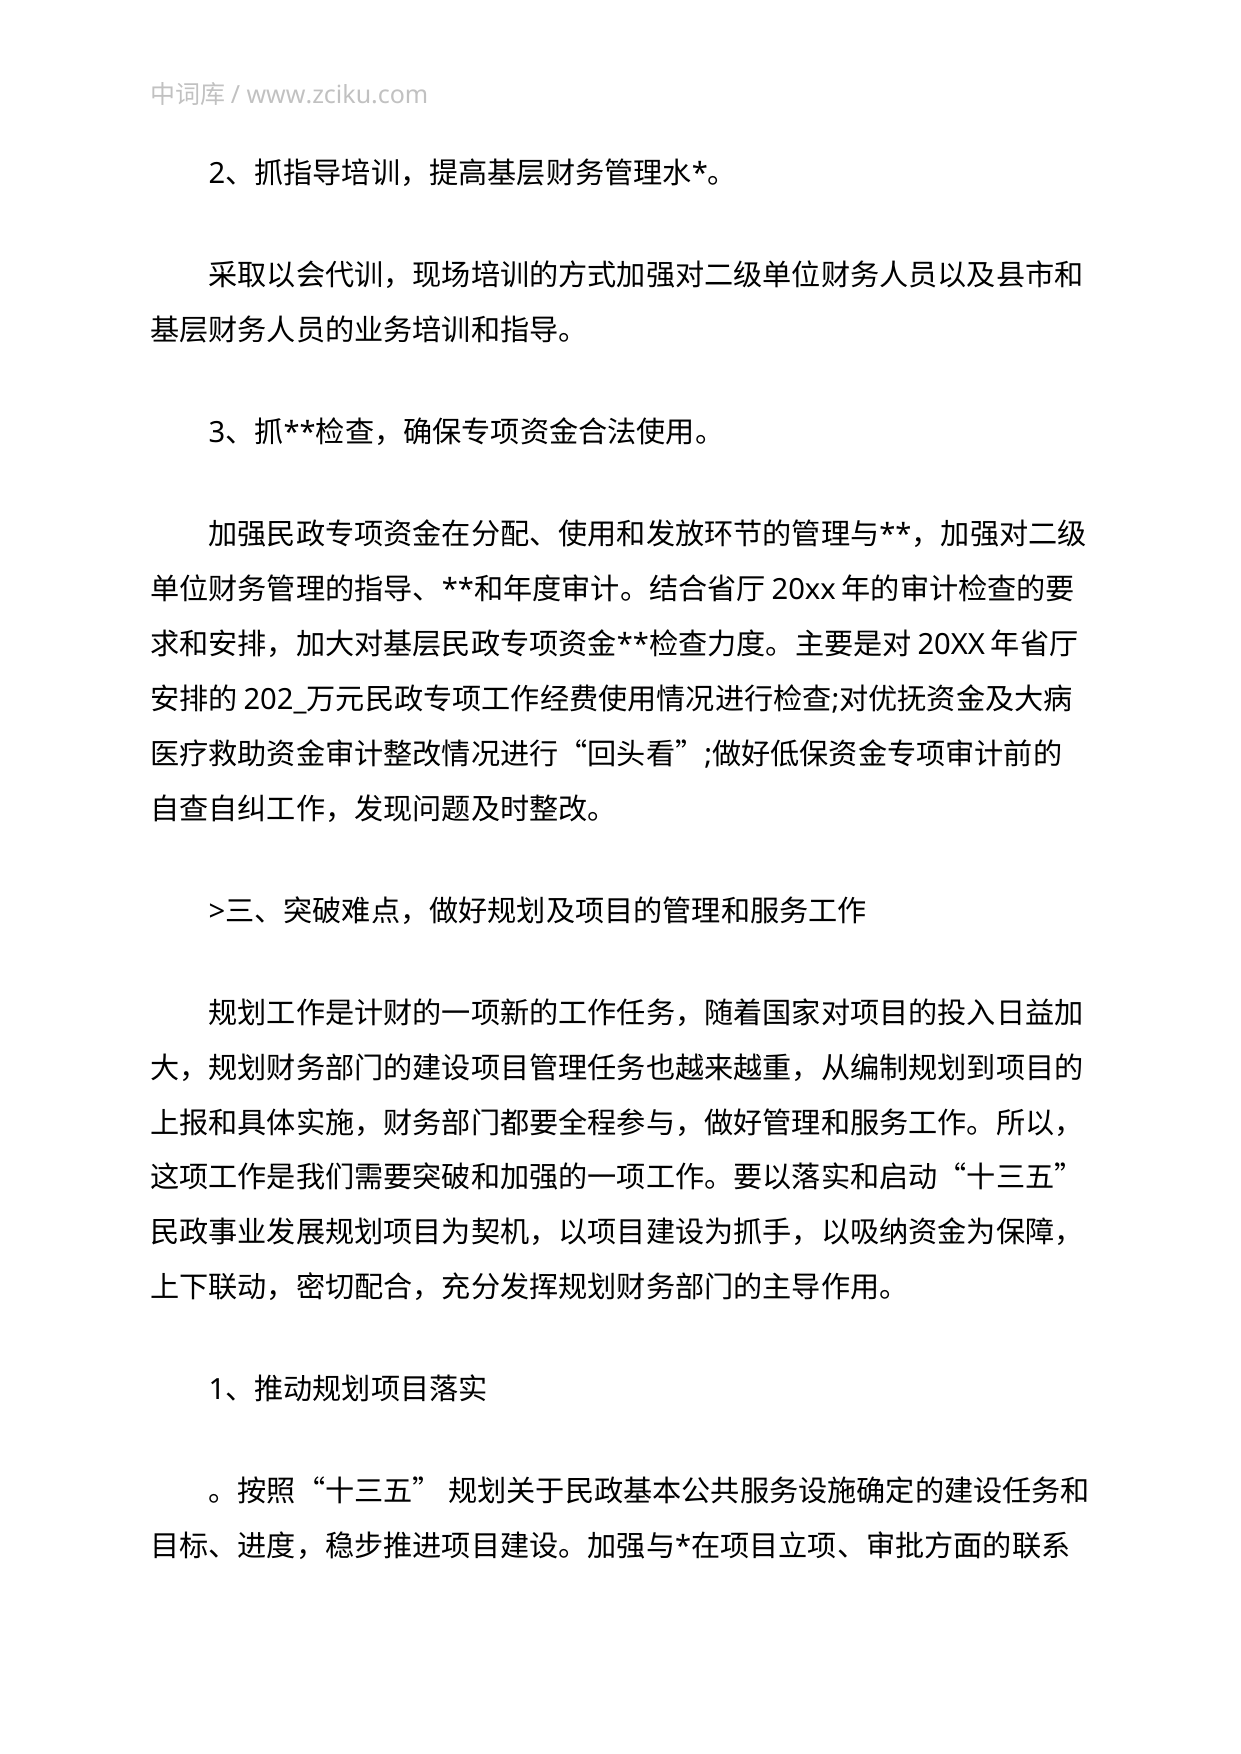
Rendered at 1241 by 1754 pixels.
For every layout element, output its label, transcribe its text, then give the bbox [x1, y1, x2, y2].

text 加强民政专项资金在分配、使用和发放环节的管理与**，加强对二级单位财务管理的指导、**和年度审计。结合省厅20xx年的审计检查的要求和安排，加大对基层民政专项资金**检查力度。主要是对20XX年省厅安排的202_万元民政专项工作经费使用情况进行检查;对优抚资金及大病医疗救助资金审计整改情况进行“回头看”;做好低保资金专项审计前的自查自纠工作，发现问题及时整改。 [150, 511, 1090, 828]
text >三、突破难点，做好规划及项目的管理和服务工作 [150, 887, 1090, 930]
text 1、推动规划项目落实 [150, 1366, 1090, 1408]
text 3、抓**检查，确保专项资金合法使用。 [150, 409, 1090, 451]
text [150, 1468, 1090, 1565]
text 采取以会代训，现场培训的方式加强对二级单位财务人员以及县市和基层财务人员的业务培训和指导。 [150, 252, 1090, 349]
text 2、抓指导培训，提高基层财务管理水*。 [150, 150, 1090, 192]
text 规划工作是计财的一项新的工作任务，随着国家对项目的投入日益加大，规划财务部门的建设项目管理任务也越来越重，从编制规划到项目的上报和具体实施，财务部门都要全程参与，做好管理和服务工作。所以，这项工作是我们需要突破和加强的一项工作。要以落实和启动“十三五”民政事业发展规划项目为契机，以项目建设为抓手，以吸纳资金为保障，上下联动，密切配合，充分发挥规划财务部门的主导作用。 [150, 989, 1090, 1306]
